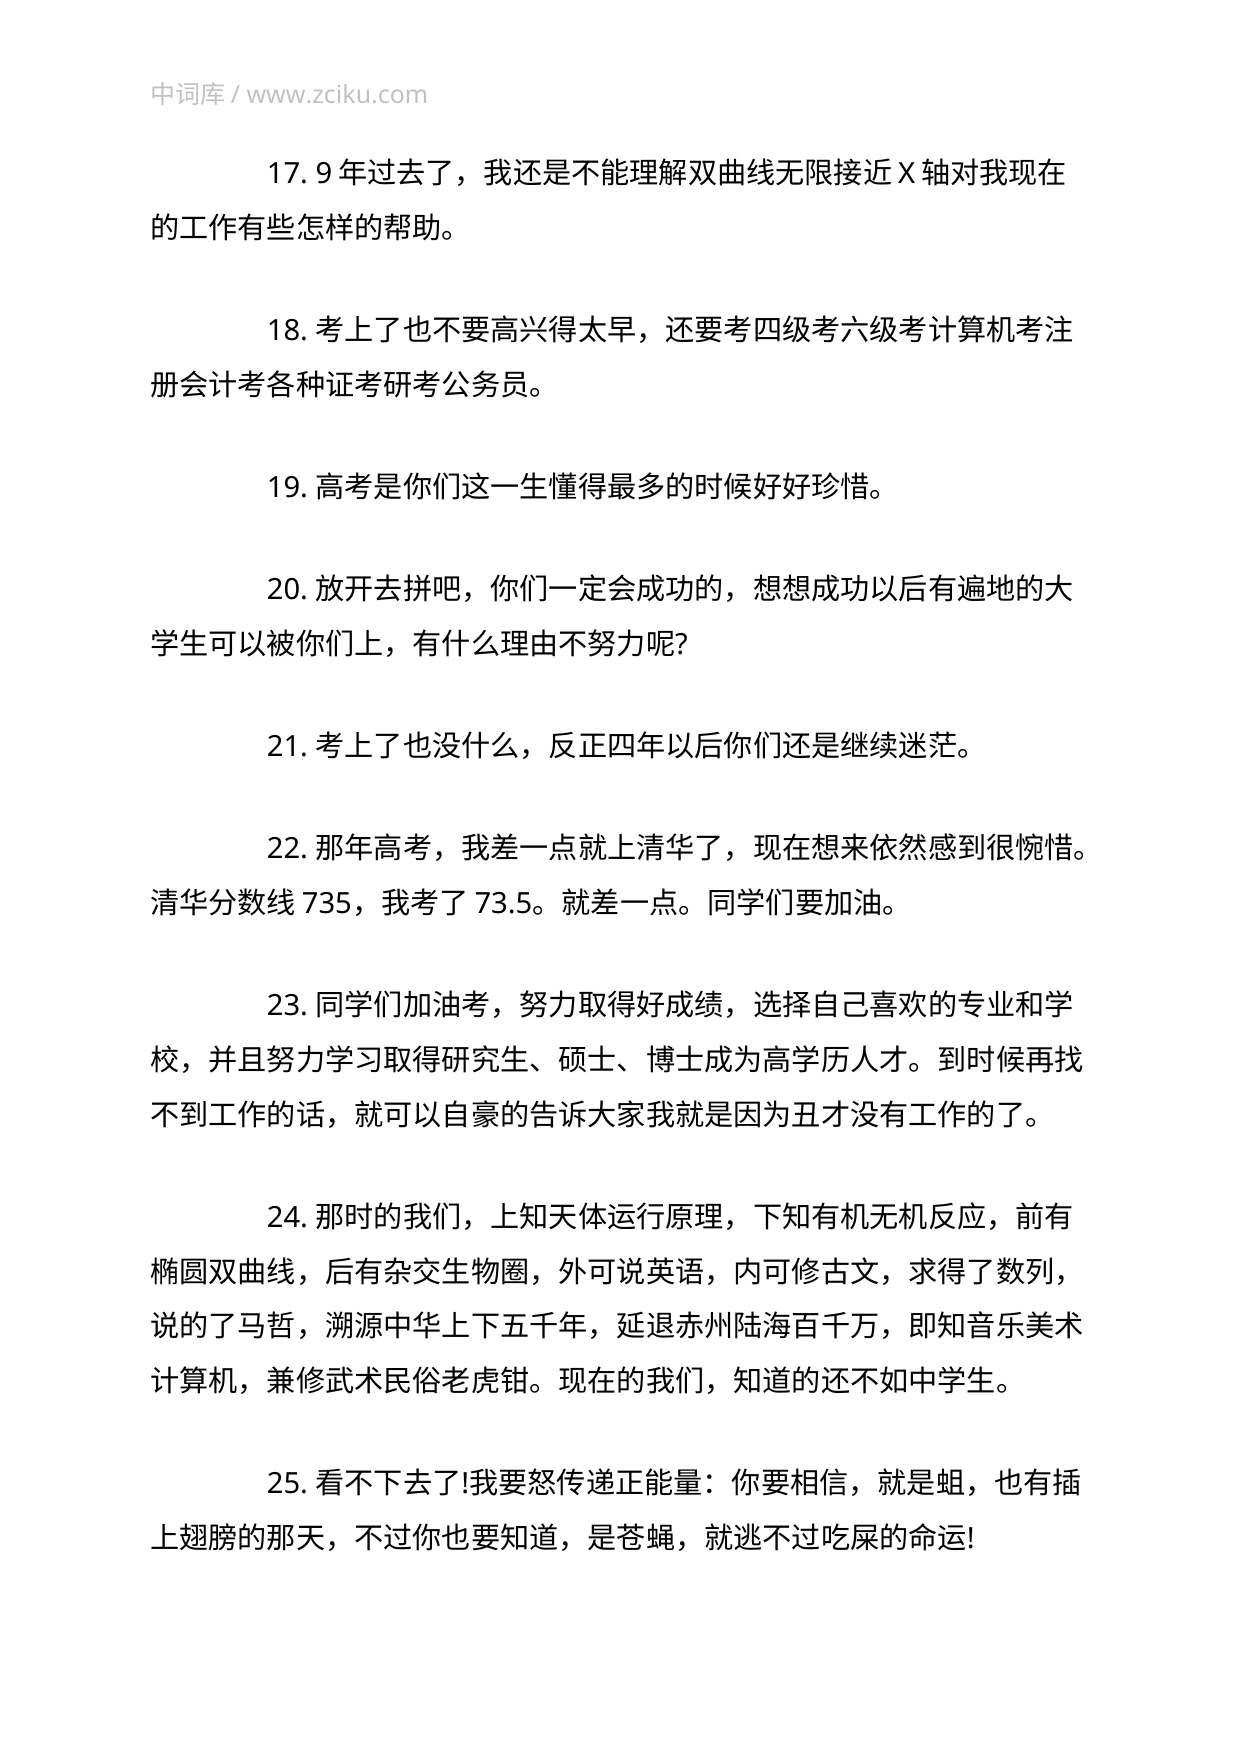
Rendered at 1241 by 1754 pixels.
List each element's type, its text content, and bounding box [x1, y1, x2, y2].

text 17. 9年过去了，我还是不能理解双曲线无限接近X轴对我现在的工作有些怎样的帮助。 [150, 150, 1090, 247]
text 25. 看不下去了!我要怒传递正能量：你要相信，就是蛆，也有插上翅膀的那天，不过你也要知道，是苍蝇，就逃不过吃屎的命运! [150, 1460, 1090, 1557]
text 19. 高考是你们这一生懂得最多的时候好好珍惜。 [150, 463, 1090, 506]
text 24. 那时的我们，上知天体运行原理，下知有机无机反应，前有椭圆双曲线，后有杂交生物圈，外可说英语，内可修古文，求得了数列，说的了马哲，溯源中华上下五千年，延退赤州陆海百千万，即知音乐美术计算机，兼修武术民俗老虎钳。现在的我们，知道的还不如中学生。 [150, 1193, 1090, 1400]
text 22. 那年高考，我差一点就上清华了，现在想来依然感到很惋惜。清华分数线735，我考了73.5。就差一点。同学们要加油。 [150, 824, 1090, 922]
text 18. 考上了也不要高兴得太早，还要考四级考六级考计算机考注册会计考各种证考研考公务员。 [150, 307, 1090, 404]
text 21. 考上了也没什么，反正四年以后你们还是继续迷茫。 [150, 722, 1090, 765]
text 23. 同学们加油考，努力取得好成绩，选择自己喜欢的专业和学校，并且努力学习取得研究生、硕士、博士成为高学历人才。到时候再找不到工作的话，就可以自豪的告诉大家我就是因为丑才没有工作的了。 [150, 981, 1090, 1134]
text 20. 放开去拼吧，你们一定会成功的，想想成功以后有遍地的大学生可以被你们上，有什么理由不努力呢? [150, 566, 1090, 663]
